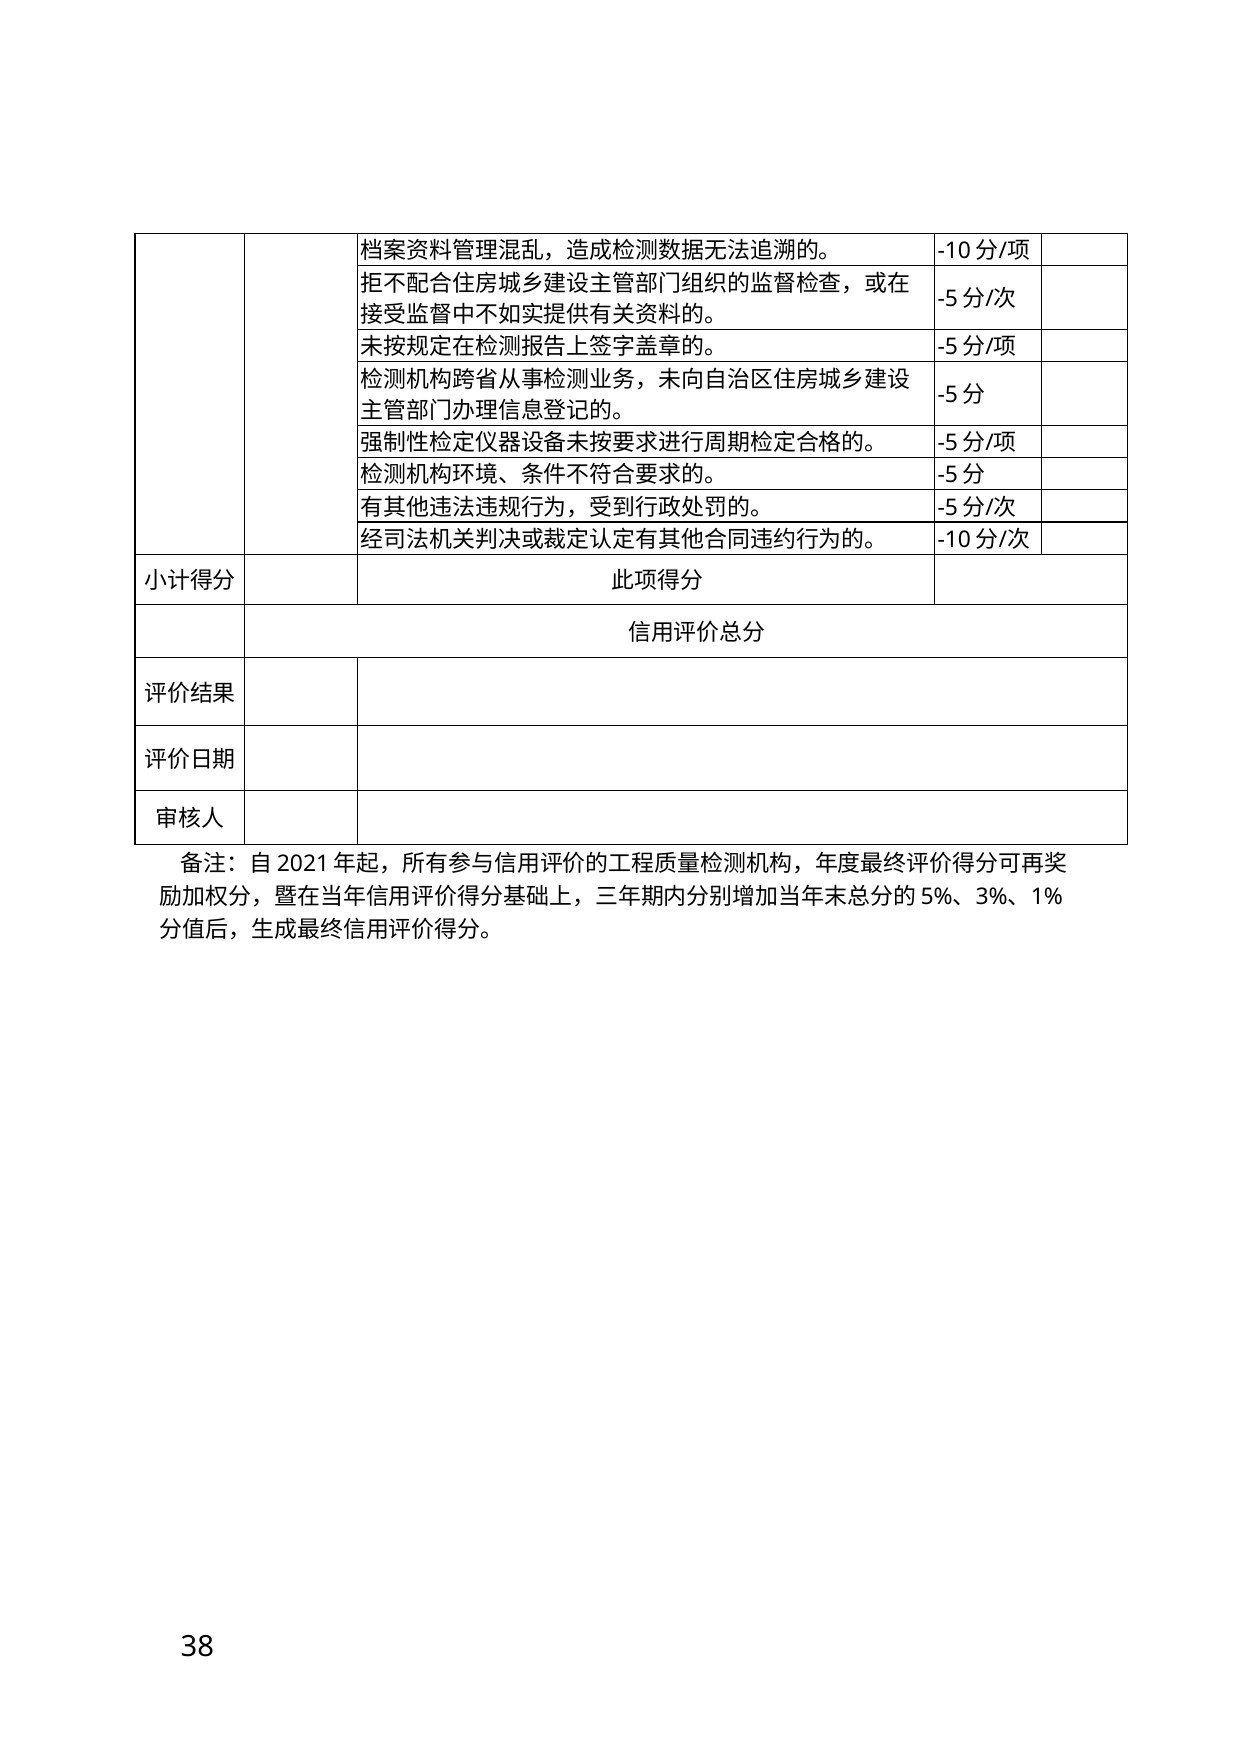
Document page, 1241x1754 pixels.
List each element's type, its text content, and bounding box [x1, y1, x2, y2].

table_cell 评价日期 [136, 726, 244, 790]
table_cell [1042, 234, 1127, 265]
table_cell 强制性检定仪器设备未按要求进行周期检定合格的。 [358, 426, 934, 457]
table_cell 审核人 [136, 791, 244, 843]
table_cell 信用评价总分 [245, 605, 1127, 657]
table_cell -10分/项 [935, 234, 1041, 265]
table_cell 档案资料管理混乱，造成检测数据无法追溯的。 [358, 234, 934, 265]
table_cell [245, 726, 357, 790]
table_cell 评价结果 [136, 658, 244, 725]
table_cell 检测机构跨省从事检测业务，未向自治区住房城乡建设主管部门办理信息登记的。 [358, 362, 934, 424]
table_cell 有其他违法违规行为，受到行政处罚的。 [358, 490, 934, 521]
table_cell [1042, 426, 1127, 457]
table_cell -5分 [935, 458, 1041, 489]
table_cell -5分/项 [935, 426, 1041, 457]
table_cell [1042, 362, 1127, 424]
table_cell [358, 658, 1127, 725]
table_cell [1042, 523, 1127, 554]
table_cell 小计得分 [136, 555, 244, 604]
table_cell [245, 658, 357, 725]
table_cell [245, 555, 357, 604]
table_cell 经司法机关判决或裁定认定有其他合同违约行为的。 [358, 523, 934, 554]
table_cell [1042, 266, 1127, 329]
table_cell -5分/次 [935, 490, 1041, 521]
table_cell -5分 [935, 362, 1041, 424]
table_cell -10分/次 [935, 523, 1041, 554]
table_cell [1042, 330, 1127, 361]
table_cell [245, 791, 357, 843]
table_cell -5分/次 [935, 266, 1041, 329]
table_cell 检测机构环境、条件不符合要求的。 [358, 458, 934, 489]
table_cell 拒不配合住房城乡建设主管部门组织的监督检查，或在接受监督中不如实提供有关资料的。 [358, 266, 934, 329]
table_cell [1042, 458, 1127, 489]
table_cell [935, 555, 1127, 604]
table_cell 未按规定在检测报告上签字盖章的。 [358, 330, 934, 361]
table_cell [358, 726, 1127, 790]
text 备注：自2021年起，所有参与信用评价的工程质量检测机构，年度最终评价得分可再奖励加权分，暨在当年信用评价得分基础上，三年期内分别增加当年末总分的5%、3%、1%分值后，生成最终信用评价得分。 [159, 845, 1081, 944]
table_cell [1042, 490, 1127, 521]
table_cell [136, 605, 244, 657]
table_cell 此项得分 [358, 555, 934, 604]
table_cell -5分/项 [935, 330, 1041, 361]
table_cell [358, 791, 1127, 843]
